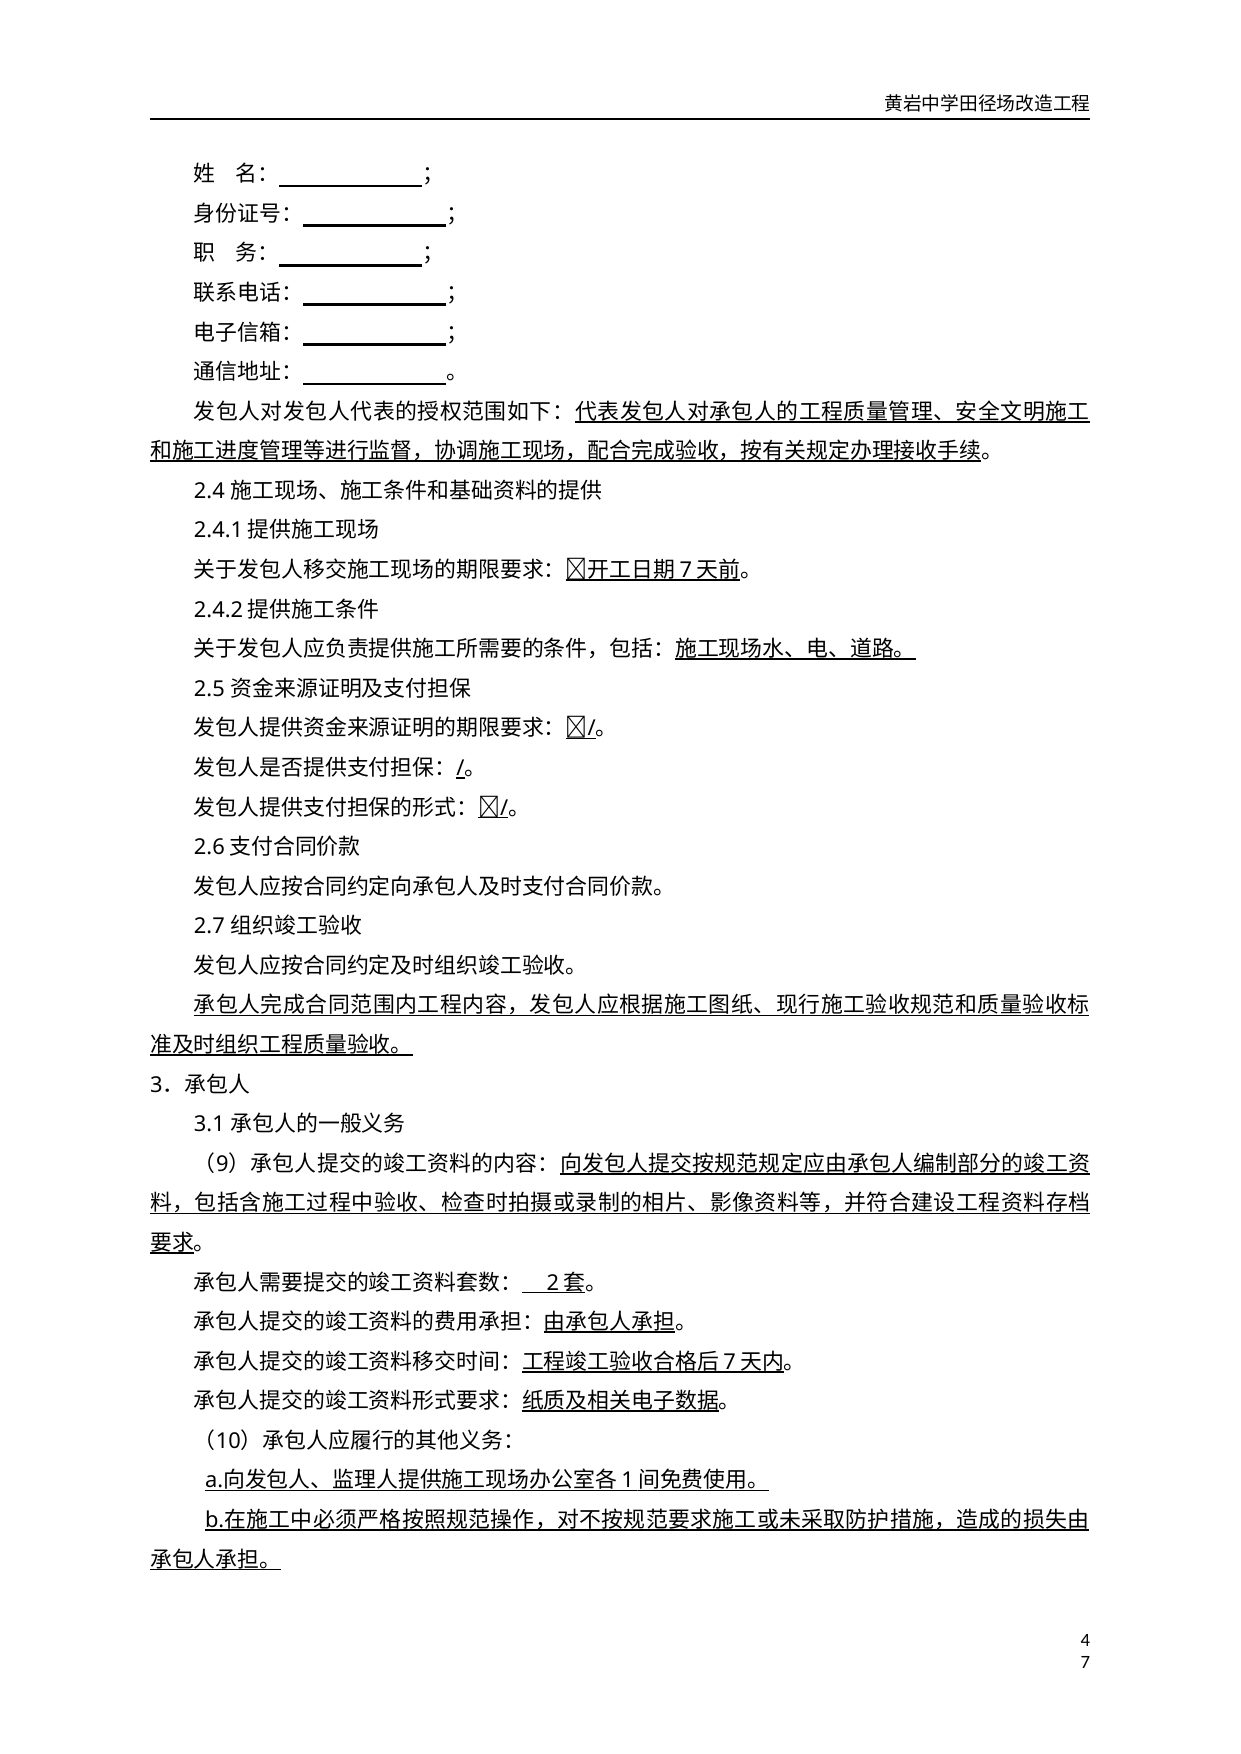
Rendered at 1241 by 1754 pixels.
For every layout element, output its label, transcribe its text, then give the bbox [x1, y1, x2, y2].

text 3.1 承包人的一般义务 [150, 1100, 1090, 1139]
text b.在施工中必须严格按照规范操作，对不按规范要求施工或未采取防护措施，造成的损失由承包人承担。 [150, 1496, 1090, 1575]
text 2.5 资金来源证明及支付担保 [150, 664, 1090, 704]
text 2.4.1提供施工现场 [150, 506, 1090, 546]
text 发包人提供资金来源证明的期限要求：/。 [150, 704, 1090, 744]
text 承包人提交的竣工资料形式要求：纸质及相关电子数据。 [150, 1377, 1090, 1417]
text （10）承包人应履行的其他义务： [150, 1417, 1090, 1456]
subtitle 3．承包人 [150, 1060, 1090, 1100]
text 承包人提交的竣工资料移交时间：工程竣工验收合格后7天内。 [150, 1337, 1090, 1377]
text 关于发包人应负责提供施工所需要的条件，包括：施工现场水、电、道路。 [150, 625, 1090, 664]
text 联系电话： ； [150, 269, 1090, 308]
text 通信地址： 。 [150, 348, 1090, 387]
text 发包人对发包人代表的授权范围如下：代表发包人对承包人的工程质量管理、安全文明施工和施工进度管理等进行监督，协调施工现场，配合完成验收，按有关规定办理接收手续。 [150, 387, 1090, 467]
text 2.4 施工现场、施工条件和基础资料的提供 [150, 467, 1090, 506]
text （9）承包人提交的竣工资料的内容：向发包人提交按规范规定应由承包人编制部分的竣工资料，包括含施工过程中验收、检查时拍摄或录制的相片、影像资料等，并符合建设工程资料存档要求。 [150, 1214, 1090, 1258]
text 职 务： ； [150, 229, 1090, 269]
text 关于发包人移交施工现场的期限要求：开工日期7天前。 [150, 546, 1090, 585]
text a.向发包人、监理人提供施工现场办公室各1间免费使用。 [150, 1456, 1090, 1496]
text 姓 名： ； [150, 150, 1090, 189]
text 发包人提供支付担保的形式：/。 [150, 783, 1090, 823]
text （9）承包人提交的竣工资料的内容：向发包人提交按规范规定应由承包人编制部分的竣工资料，包括含施工过程中验收、检查时拍摄或录制的相片、影像资料等，并符合建设工程资料存档要求。 [150, 1139, 1090, 1213]
text 承包人提交的竣工资料的费用承担：由承包人承担。 [150, 1298, 1090, 1337]
text 发包人应按合同约定及时组织竣工验收。 [150, 942, 1090, 981]
text 2.7 组织竣工验收 [150, 902, 1090, 942]
text 2.4.2提供施工条件 [150, 585, 1090, 625]
text 身份证号： ； [150, 189, 1090, 229]
text 承包人需要提交的竣工资料套数： 2套。 [150, 1258, 1090, 1298]
text 电子信箱： ； [150, 308, 1090, 348]
text 2.6支付合同价款 [150, 823, 1090, 862]
text 发包人应按合同约定向承包人及时支付合同价款。 [150, 862, 1090, 902]
text 承包人完成合同范围内工程内容，发包人应根据施工图纸、现行施工验收规范和质量验收标准及时组织工程质量验收。 [150, 981, 1090, 1060]
text 发包人是否提供支付担保：/。 [150, 744, 1090, 783]
